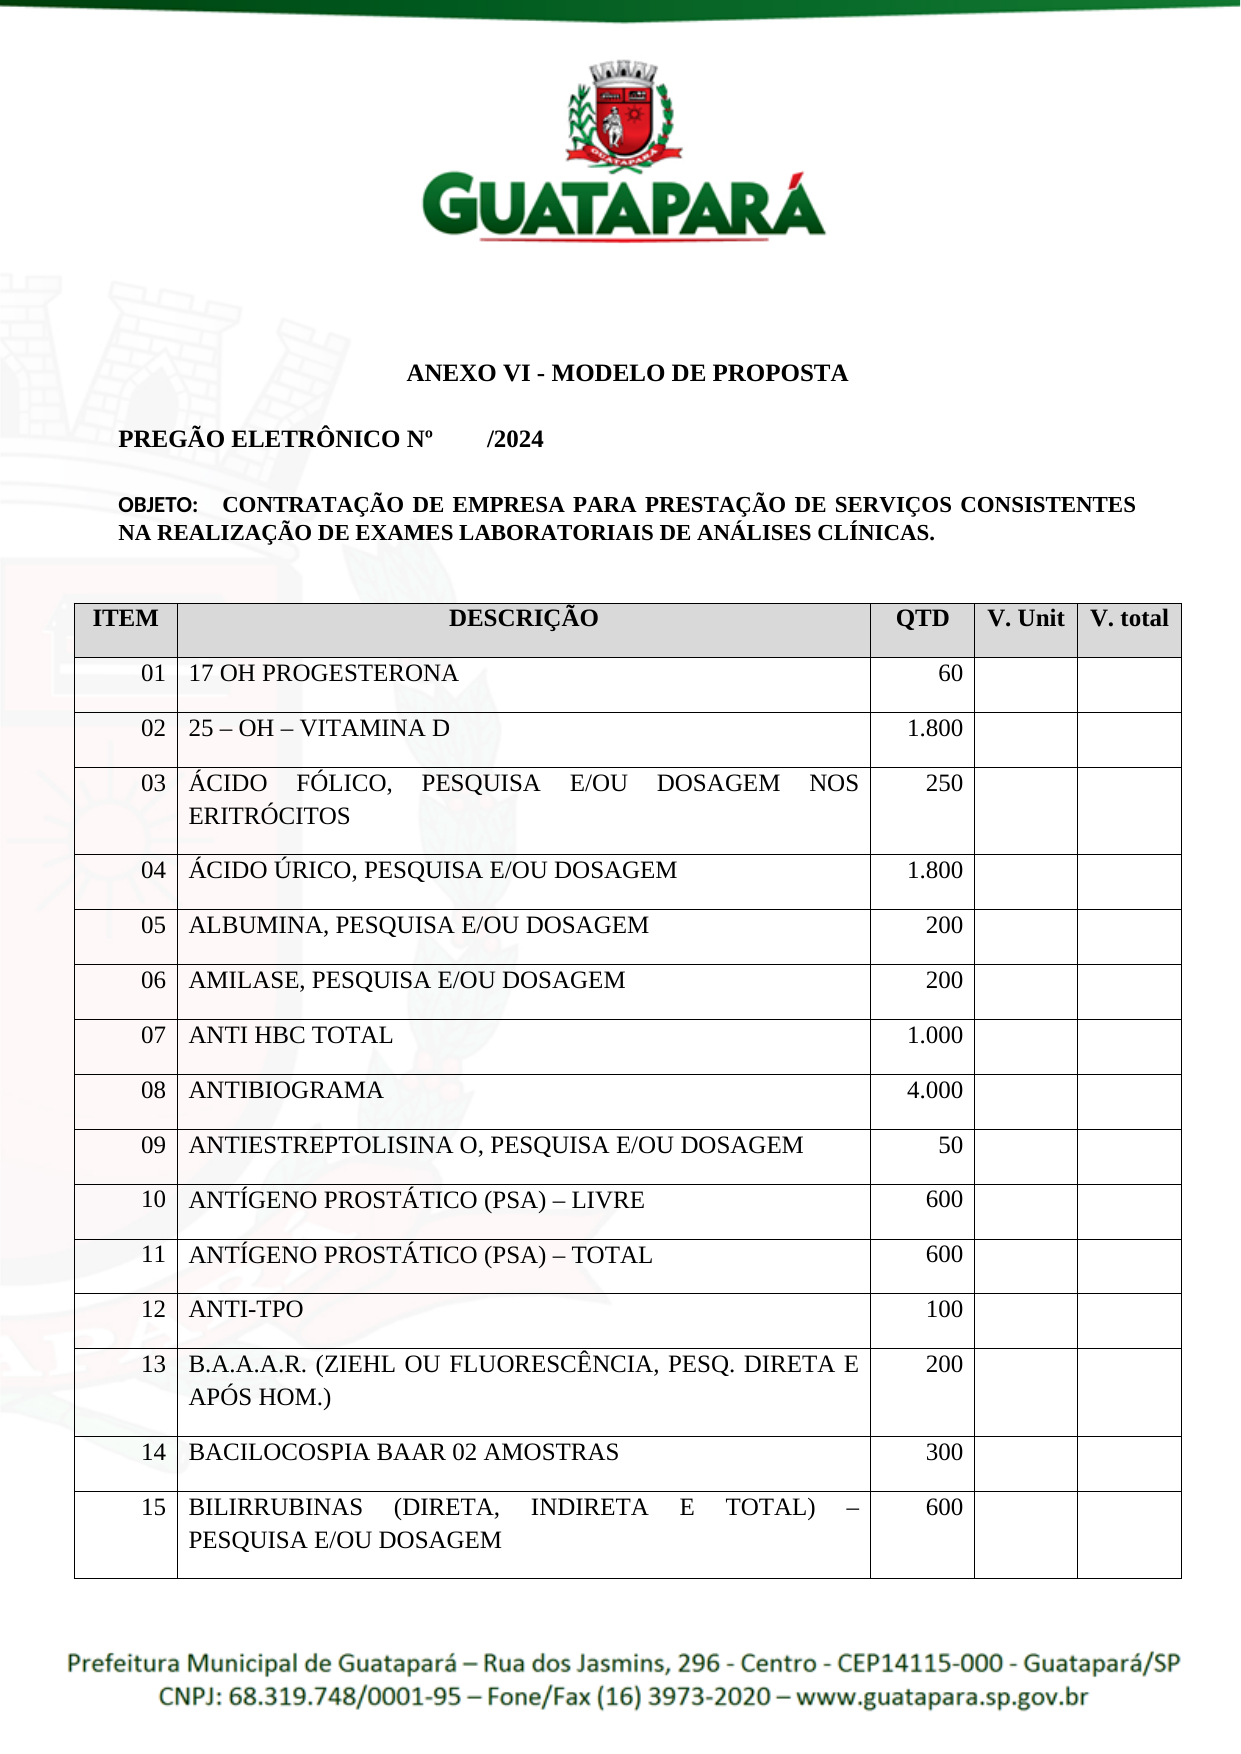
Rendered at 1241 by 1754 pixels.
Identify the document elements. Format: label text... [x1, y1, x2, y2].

table_cell ANTIBIOGRAMA [178, 1075, 870, 1129]
table_cell 14 [75, 1437, 177, 1491]
table_cell [1078, 1185, 1181, 1238]
table_cell 07 [75, 1020, 177, 1074]
table_cell 200 [871, 965, 974, 1019]
table_cell 600 [871, 1240, 974, 1293]
table_cell 25 – OH – VITAMINA D [178, 713, 870, 767]
table_cell [975, 658, 1077, 712]
table_cell 600 [871, 1492, 974, 1578]
table_cell 60 [871, 658, 974, 712]
table_cell 12 [75, 1294, 177, 1348]
table_cell [975, 855, 1077, 909]
table_header DESCRIÇÃO [178, 604, 870, 657]
table_cell 13 [75, 1349, 177, 1436]
table_cell [1078, 1294, 1181, 1348]
table_cell [1078, 1437, 1181, 1491]
text ANEXO VI - MODELO DE PROPOSTA [118, 358, 1137, 387]
table_cell ALBUMINA, PESQUISA E/OU DOSAGEM [178, 910, 870, 964]
table_cell 03 [75, 768, 177, 854]
table_cell 17 OH PROGESTERONA [178, 658, 870, 712]
table_cell 1.000 [871, 1020, 974, 1074]
table_cell [1078, 1130, 1181, 1183]
table_header ITEM [75, 604, 177, 657]
table_cell [975, 1349, 1077, 1436]
table_cell [975, 1185, 1077, 1238]
table_cell 08 [75, 1075, 177, 1129]
text PREGÃO ELETRÔNICO Nº /2024 [118, 424, 1137, 453]
table_cell 10 [75, 1185, 177, 1238]
table_cell 200 [871, 910, 974, 964]
table_cell ANTIESTREPTOLISINA O, PESQUISA E/OU DOSAGEM [178, 1130, 870, 1183]
table_cell 05 [75, 910, 177, 964]
table_cell [975, 1130, 1077, 1183]
table_header V. Unit [975, 604, 1077, 657]
picture [0, 0, 1241, 1752]
table_cell [1078, 910, 1181, 964]
table_cell BACILOCOSPIA BAAR 02 AMOSTRAS [178, 1437, 870, 1491]
table_cell 01 [75, 658, 177, 712]
table_header V. total [1078, 604, 1181, 657]
table_header QTD [871, 604, 974, 657]
table_cell [975, 1020, 1077, 1074]
table_cell [1078, 855, 1181, 909]
table_cell [1078, 965, 1181, 1019]
table_cell ANTI HBC TOTAL [178, 1020, 870, 1074]
table_cell 100 [871, 1294, 974, 1348]
table_cell [1078, 1492, 1181, 1578]
table_cell 200 [871, 1349, 974, 1436]
table_cell [1078, 1240, 1181, 1293]
table_cell 04 [75, 855, 177, 909]
table_cell 300 [871, 1437, 974, 1491]
table_cell 600 [871, 1185, 974, 1238]
table_cell 1.800 [871, 855, 974, 909]
table_cell [1078, 1020, 1181, 1074]
table_cell BILIRRUBINAS (DIRETA, INDIRETA E TOTAL) – PESQUISA E/OU DOSAGEM [178, 1492, 870, 1578]
table_cell [1078, 713, 1181, 767]
table_cell 15 [75, 1492, 177, 1578]
table_cell [975, 1240, 1077, 1293]
table_cell 50 [871, 1130, 974, 1183]
table_cell 11 [75, 1240, 177, 1293]
table_cell [975, 768, 1077, 854]
table_cell [975, 1075, 1077, 1129]
table_cell [1078, 658, 1181, 712]
table_cell 06 [75, 965, 177, 1019]
table_cell ANTI-TPO [178, 1294, 870, 1348]
table_cell ÁCIDO FÓLICO, PESQUISA E/OU DOSAGEM NOS ERITRÓCITOS [178, 768, 870, 854]
table_cell [975, 1437, 1077, 1491]
table_cell AMILASE, PESQUISA E/OU DOSAGEM [178, 965, 870, 1019]
table_cell 09 [75, 1130, 177, 1183]
table_cell [975, 1492, 1077, 1578]
table_cell 250 [871, 768, 974, 854]
table_cell [1078, 768, 1181, 854]
table_cell [975, 1294, 1077, 1348]
table_cell 02 [75, 713, 177, 767]
table_cell [975, 910, 1077, 964]
table_cell ANTÍGENO PROSTÁTICO (PSA) – TOTAL [178, 1240, 870, 1293]
table_cell ANTÍGENO PROSTÁTICO (PSA) – LIVRE [178, 1185, 870, 1238]
table_cell 4.000 [871, 1075, 974, 1129]
table_cell [975, 713, 1077, 767]
text OBJETO: CONTRATAÇÃO DE EMPRESA PARA PRESTAÇÃO DE SERVIÇOS CONSISTENTES NA REALIZAÇÃO DE EXAMES LABORATORIAIS DE ANÁLISES CLÍNICAS. [118, 491, 1137, 545]
table_cell ÁCIDO ÚRICO, PESQUISA E/OU DOSAGEM [178, 855, 870, 909]
table_cell 1.800 [871, 713, 974, 767]
table_cell B.A.A.A.R. (ZIEHL OU FLUORESCÊNCIA, PESQ. DIRETA E APÓS HOM.) [178, 1349, 870, 1436]
table_cell [1078, 1349, 1181, 1436]
table_cell [1078, 1075, 1181, 1129]
table_cell [975, 965, 1077, 1019]
